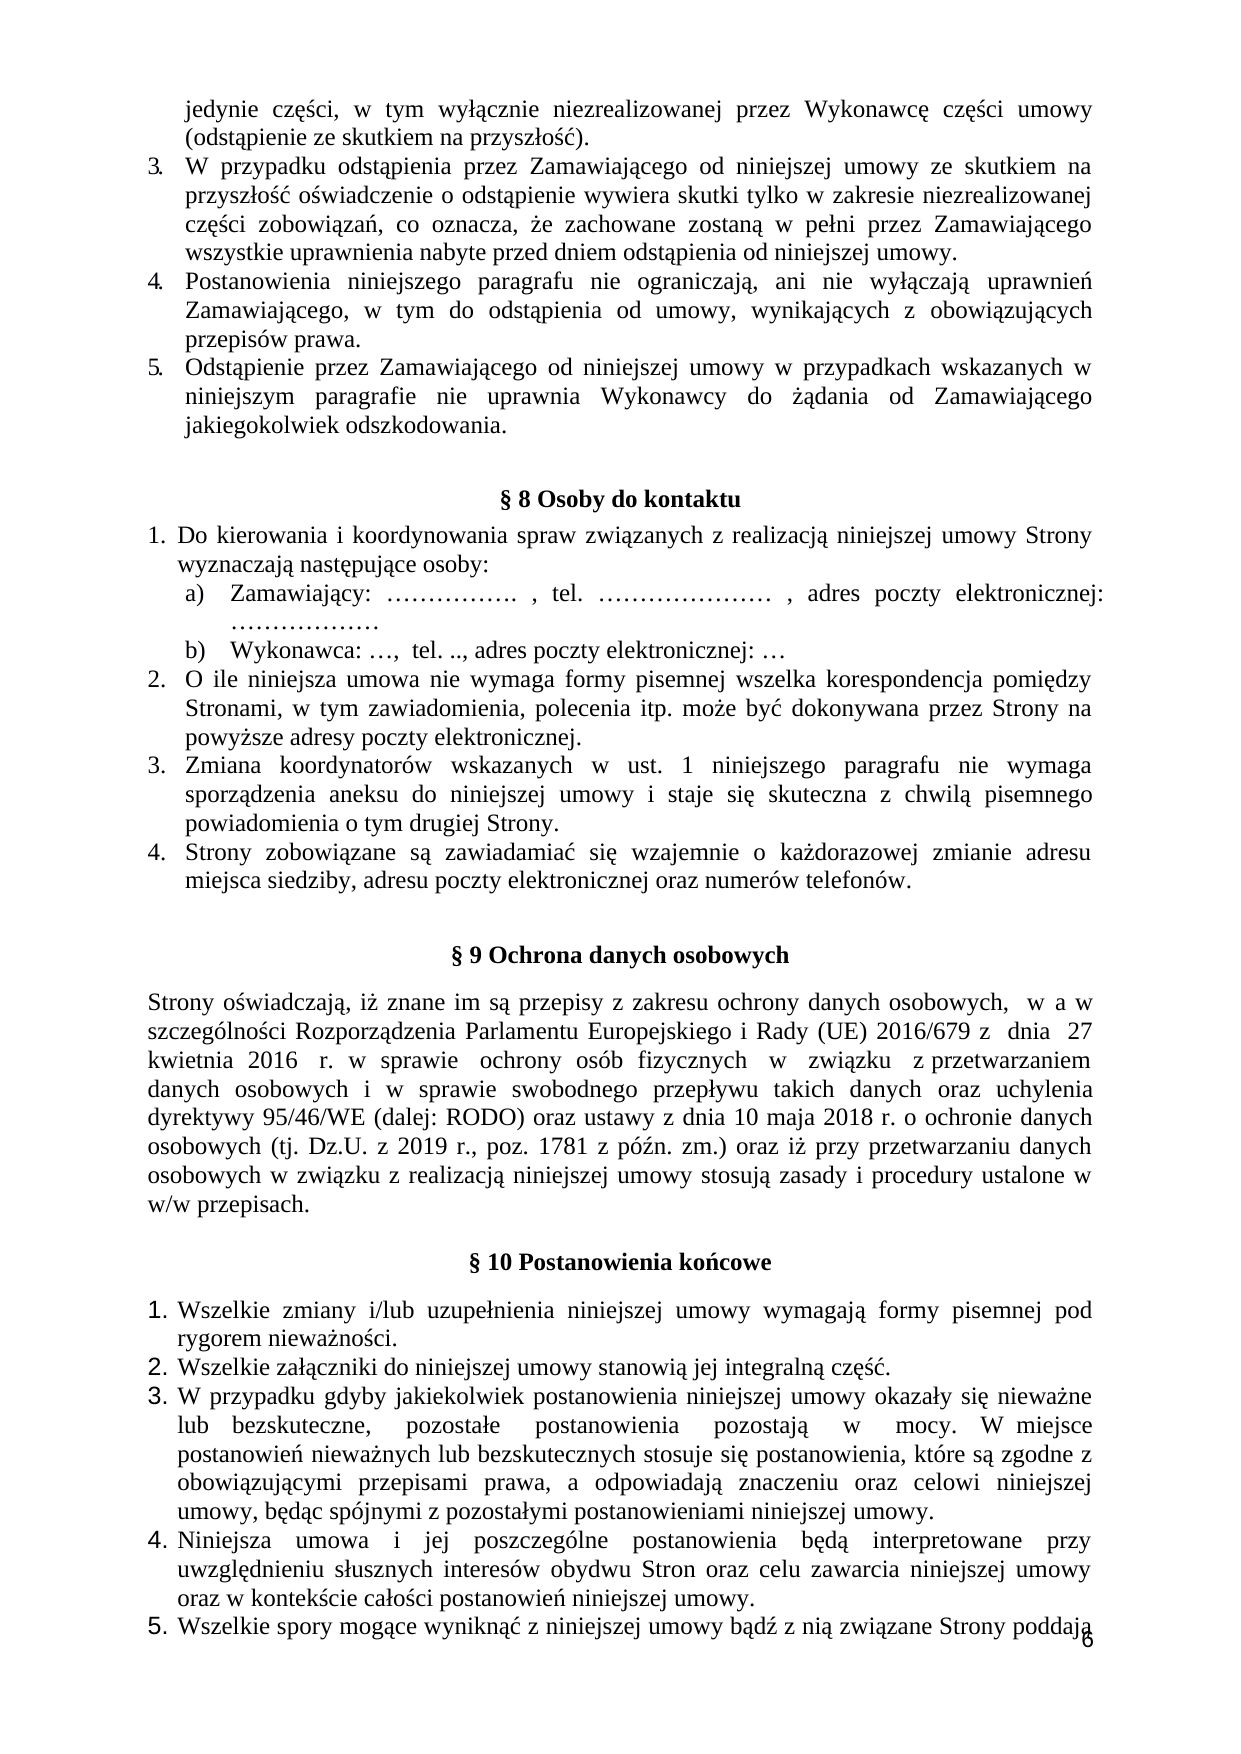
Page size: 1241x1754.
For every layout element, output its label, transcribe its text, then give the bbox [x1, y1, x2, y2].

list Wykonawca: …, tel. .., adres poczty elektronicznej: … [185, 636, 1105, 664]
subtitle § 8 Osoby do kontaktu [136, 484, 1104, 513]
list O ile niniejsza umowa nie wymaga formy pisemnej wszelka korespondencja pomiędzy Stronami, w tym zawiadomienia, polecenia itp. może być dokonywana przez Strony na powyższe adresy poczty elektronicznej. [147, 664, 1093, 751]
list Niniejsza umowa i jej poszczególne postanowienia będą interpretowane przy uwzględnieniu słusznych interesów obydwu Stron oraz celu zawarcia niniejszej umowy oraz w kontekście całości postanowień niniejszej umowy. [147, 1525, 1092, 1611]
list Odstąpienie przez Zamawiającego od niniejszej umowy w przypadkach wskazanych w niniejszym paragrafie nie uprawnia Wykonawcy do żądania od Zamawiającego jakiegokolwiek odszkodowania. [147, 352, 1093, 439]
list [147, 94, 1093, 151]
list Zmiana koordynatorów wskazanych w ust. 1 niniejszego paragrafu nie wymaga sporządzenia aneksu do niniejszej umowy i staje się skuteczna z chwilą pisemnego powiadomienia o tym drugiej Strony. [147, 751, 1093, 837]
subtitle § 10 Postanowienia końcowe [136, 1247, 1104, 1276]
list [147, 1611, 1093, 1640]
subtitle § 9 Ochrona danych osobowych [136, 940, 1104, 968]
list Do kierowania i koordynowania spraw związanych z realizacją niniejszej umowy Strony wyznaczają następujące osoby: [147, 520, 1093, 578]
list W przypadku odstąpienia przez Zamawiającego od niniejszej umowy ze skutkiem na przyszłość oświadczenie o odstąpienie wywiera skutki tylko w zakresie niezrealizowanej części zobowiązań, co oznacza, że zachowane zostaną w pełni przez Zamawiającego wszystkie uprawnienia nabyte przed dniem odstąpienia od niniejszej umowy. [147, 151, 1093, 266]
list Zamawiający: ……………. , tel. ………………… , adres poczty elektronicznej: ……………… [185, 578, 1105, 636]
list W przypadku gdyby jakiekolwiek postanowienia niniejszej umowy okazały się nieważne lub bezskuteczne, pozostałe postanowienia pozostają w mocy. W miejsce postanowień nieważnych lub bezskutecznych stosuje się postanowienia, które są zgodne z obowiązującymi przepisami prawa, a odpowiadają znaczeniu oraz celowi niniejszej umowy, będąc spójnymi z pozostałymi postanowieniami niniejszej umowy. [147, 1381, 1093, 1525]
list Wszelkie zmiany i/lub uzupełnienia niniejszej umowy wymagają formy pisemnej pod rygorem nieważności. [147, 1295, 1093, 1352]
list Wszelkie załączniki do niniejszej umowy stanowią jej integralną część. [147, 1352, 1105, 1381]
text Strony oświadczają, iż znane im są przepisy z zakresu ochrony danych osobowych, w a w szczególności Rozporządzenia Parlamentu Europejskiego i Rady (UE) 2016/679 z dnia 27 kwietnia 2016 r. w sprawie ochrony osób fizycznych w związku z przetwarzaniem danych osobowych i w sprawie swobodnego przepływu takich danych oraz uchylenia dyrektywy 95/46/WE (dalej: RODO) oraz ustawy z dnia 10 maja 2018 r. o ochronie danych osobowych (tj. Dz.U. z 2019 r., poz. 1781 z późn. zm.) oraz iż przy przetwarzaniu danych osobowych w związku z realizacją niniejszej umowy stosują zasady i procedury ustalone w w/w przepisach. [147, 987, 1093, 1217]
list Postanowienia niniejszego paragrafu nie ograniczają, ani nie wyłączają uprawnień Zamawiającego, w tym do odstąpienia od umowy, wynikających z obowiązujących przepisów prawa. [147, 266, 1093, 352]
list Strony zobowiązane są zawiadamiać się wzajemnie o każdorazowej zmianie adresu miejsca siedziby, adresu poczty elektronicznej oraz numerów telefonów. [147, 837, 1092, 894]
